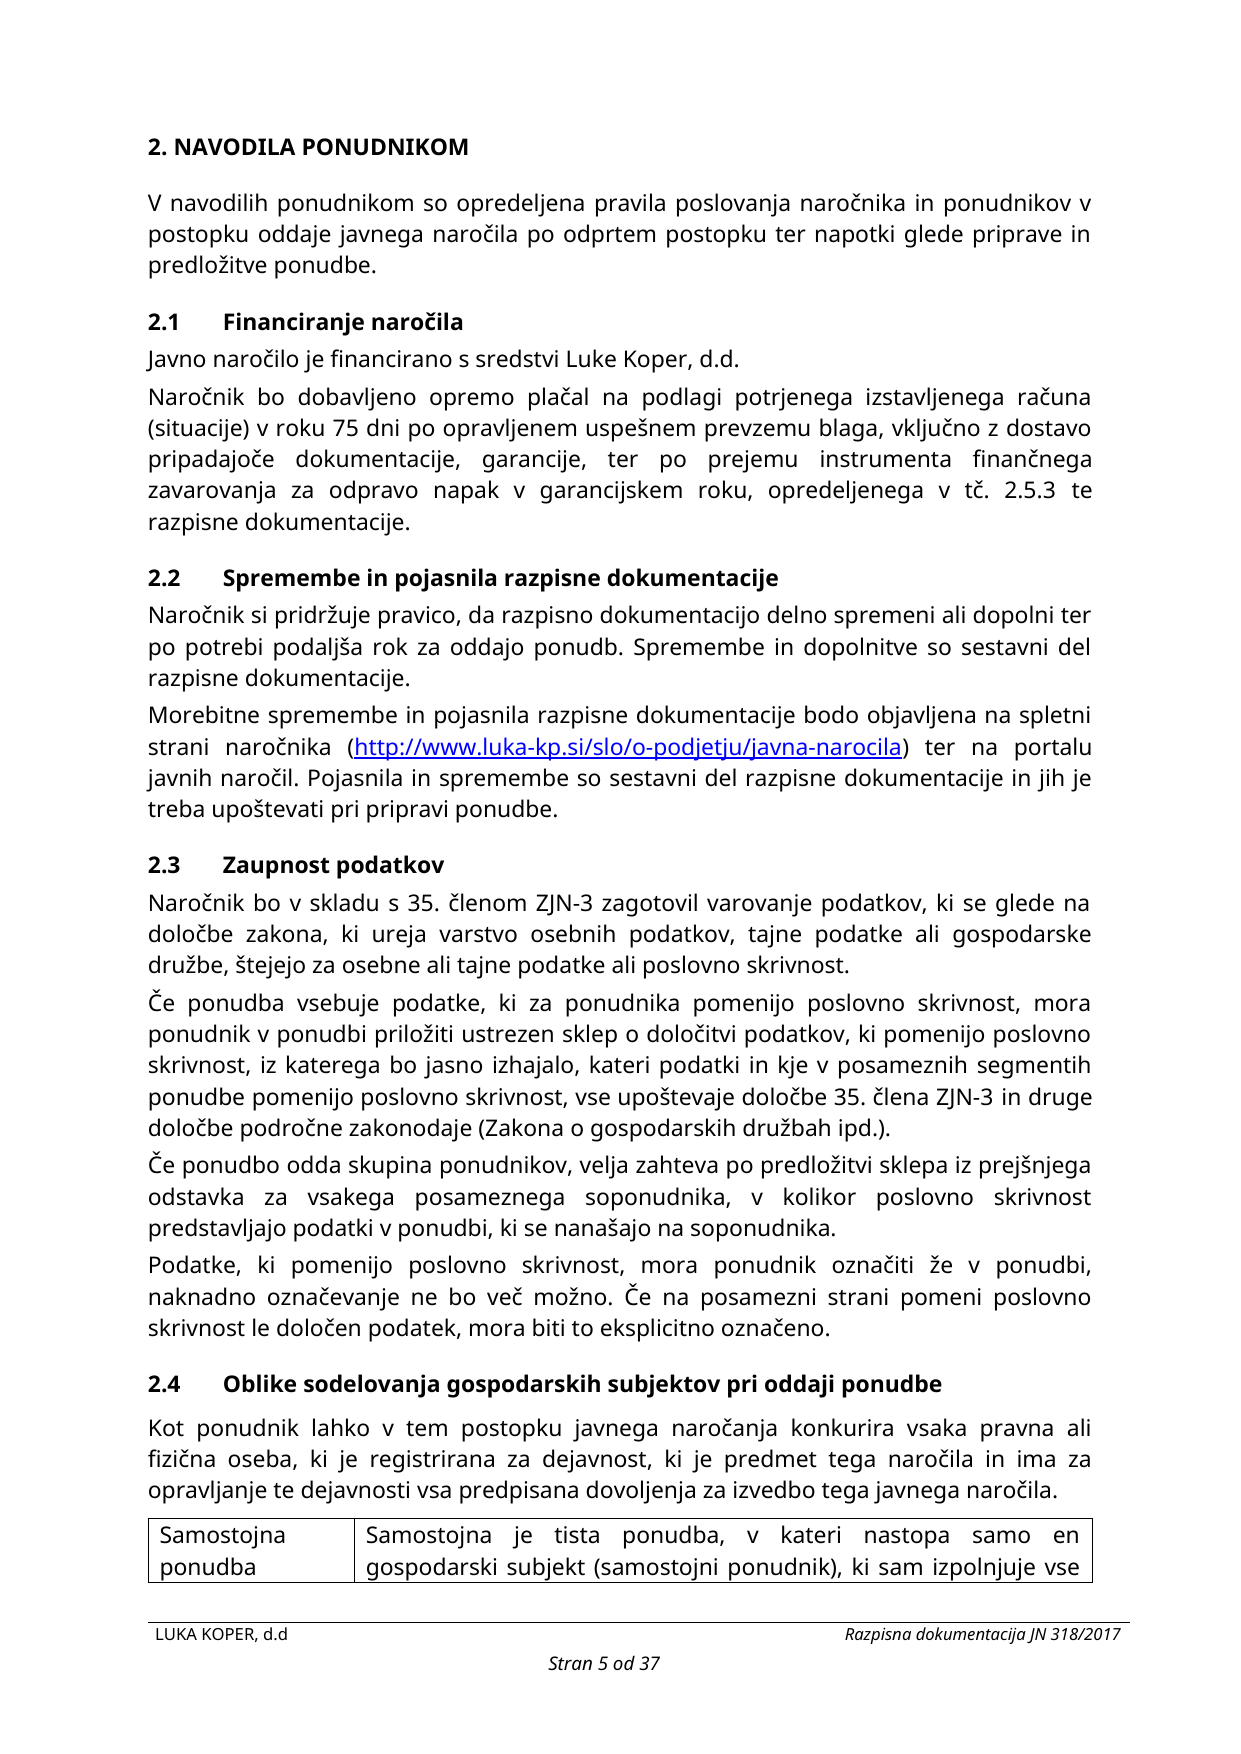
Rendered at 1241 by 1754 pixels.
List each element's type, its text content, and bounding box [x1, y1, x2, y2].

subtitle 2.4 Oblike sodelovanja gospodarskih subjektov pri oddaji ponudbe [148, 1368, 1093, 1399]
text Naročnik bo v skladu s 35. členom ZJN-3 zagotovil varovanje podatkov, ki se glede na določbe zakona, ki ureja varstvo osebnih podatkov, tajne podatke ali gospodarske družbe, štejejo za osebne ali tajne podatke ali poslovno skrivnost. [148, 887, 1093, 981]
subtitle 2.3 Zaupnost podatkov [148, 849, 1093, 881]
text Morebitne spremembe in pojasnila razpisne dokumentacije bodo objavljena na spletni strani naročnika (http://www.luka-kp.si/slo/o-podjetju/javna-narocila) ter na portalu javnih naročil. Pojasnila in spremembe so sestavni del razpisne dokumentacije in jih je treba upoštevati pri pripravi ponudbe. [148, 699, 1093, 824]
subtitle 2.2 Spremembe in pojasnila razpisne dokumentacije [148, 562, 1093, 593]
subtitle 2.1 Financiranje naročila [148, 306, 1093, 337]
text V navodilih ponudnikom so opredeljena pravila poslovanja naročnika in ponudnikov v postopku oddaje javnega naročila po odprtem postopku ter napotki glede priprave in predložitve ponudbe. [148, 187, 1093, 281]
subtitle 2. NAVODILA PONUDNIKOM [148, 131, 1093, 162]
text Kot ponudnik lahko v tem postopku javnega naročanja konkurira vsaka pravna ali fizična oseba, ki je registrirana za dejavnost, ki je predmet tega naročila in ima za opravljanje te dejavnosti vsa predpisana dovoljenja za izvedbo tega javnega naročila. [148, 1412, 1093, 1506]
text Podatke, ki pomenijo poslovno skrivnost, mora ponudnik označiti že v ponudbi, naknadno označevanje ne bo več možno. Če na posamezni strani pomeni poslovno skrivnost le določen podatek, mora biti to eksplicitno označeno. [148, 1249, 1093, 1343]
text Če ponudbo odda skupina ponudnikov, velja zahteva po predložitvi sklepa iz prejšnjega odstavka za vsakega posameznega soponudnika, v kolikor poslovno skrivnost predstavljajo podatki v ponudbi, ki se nanašajo na soponudnika. [148, 1149, 1093, 1243]
text Če ponudba vsebuje podatke, ki za ponudnika pomenijo poslovno skrivnost, mora ponudnik v ponudbi priložiti ustrezen sklep o določitvi podatkov, ki pomenijo poslovno skrivnost, iz katerega bo jasno izhajalo, kateri podatki in kje v posameznih segmentih ponudbe pomenijo poslovno skrivnost, vse upoštevaje določbe 35. člena ZJN-3 in druge določbe področne zakonodaje (Zakona o gospodarskih družbah ipd.). [148, 987, 1093, 1143]
text Naročnik bo dobavljeno opremo plačal na podlagi potrjenega izstavljenega računa (situacije) v roku 75 dni po opravljenem uspešnem prevzemu blaga, vključno z dostavo pripadajoče dokumentacije, garancije, ter po prejemu instrumenta finančnega zavarovanja za odpravo napak v garancijskem roku, opredeljenega v tč. 2.5.3 te razpisne dokumentacije. [148, 381, 1093, 537]
text Javno naročilo je financirano s sredstvi Luke Koper, d.d. [148, 343, 1093, 374]
text Naročnik si pridržuje pravico, da razpisno dokumentacijo delno spremeni ali dopolni ter po potrebi podaljša rok za oddajo ponudb. Spremembe in dopolnitve so sestavni del razpisne dokumentacije. [148, 599, 1093, 693]
table_header Samostojna ponudba [149, 1519, 354, 1582]
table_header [355, 1519, 1092, 1582]
